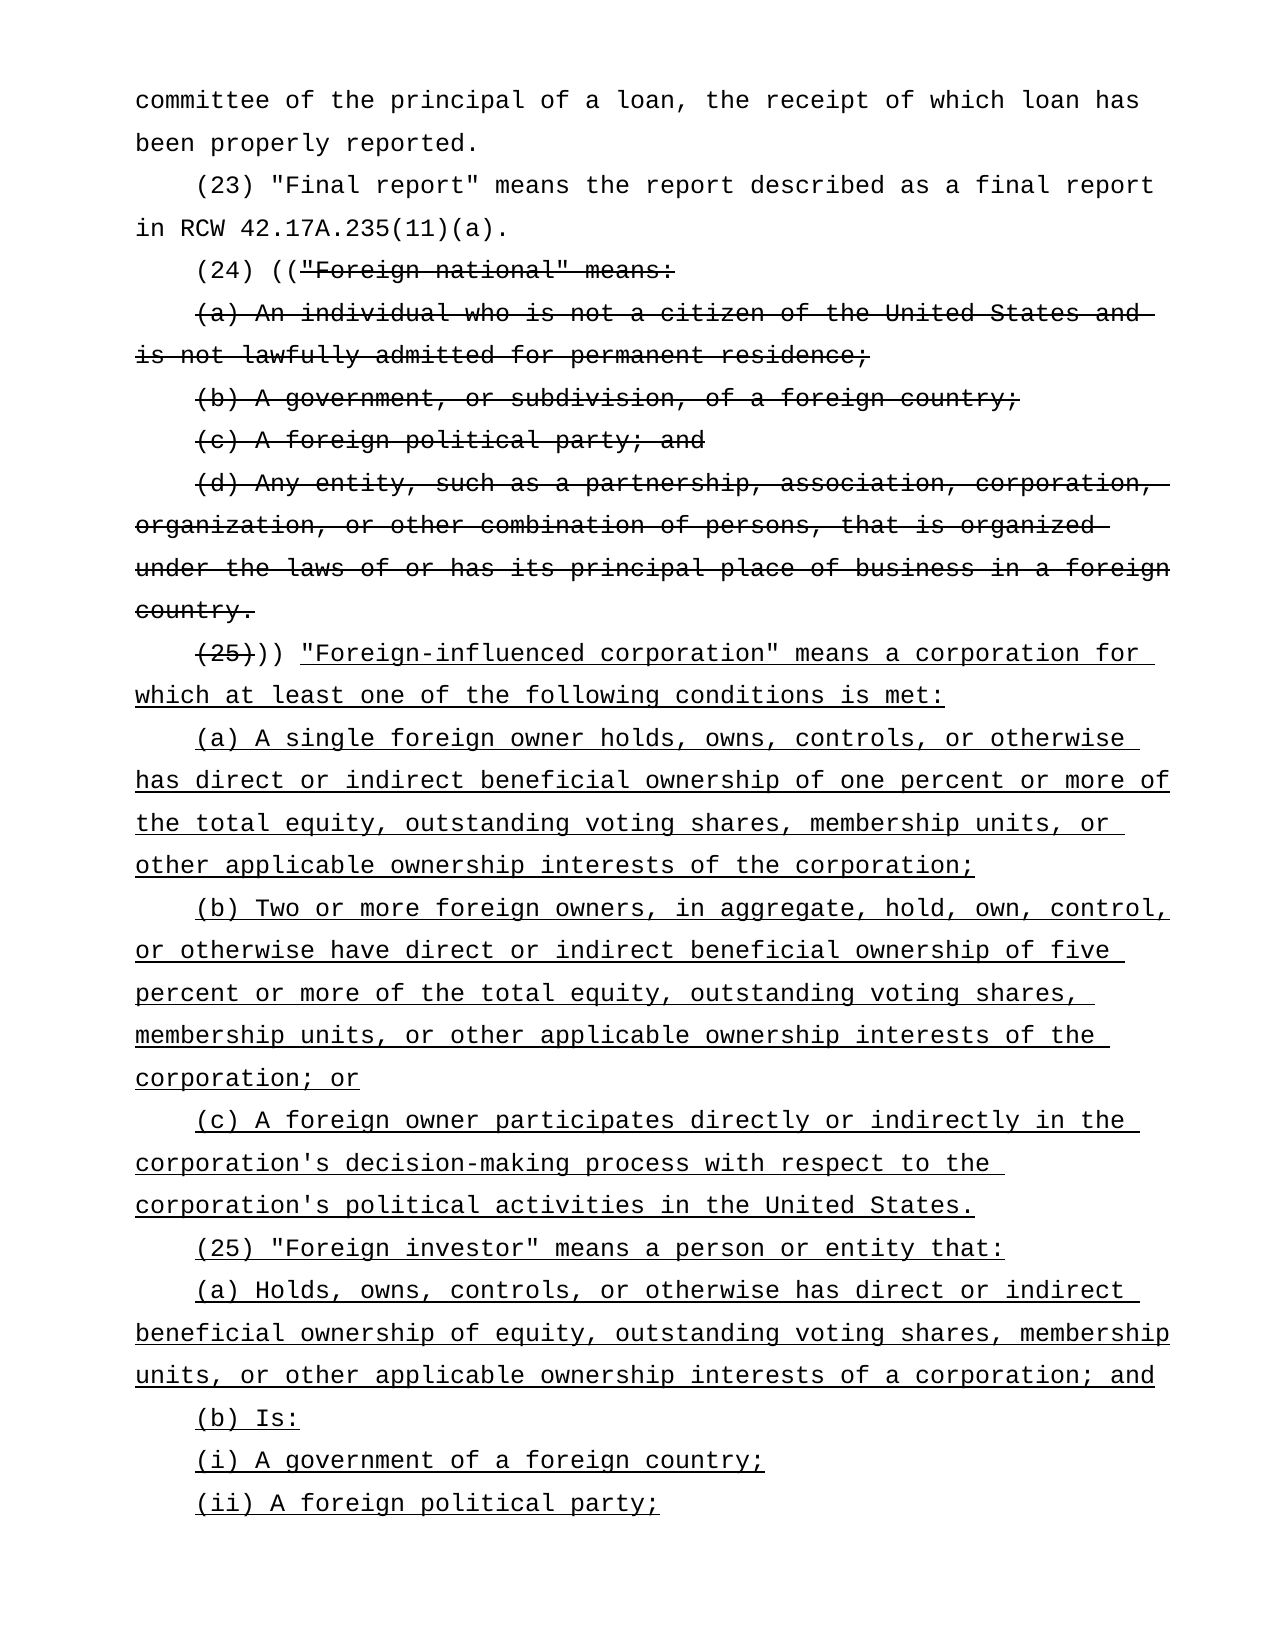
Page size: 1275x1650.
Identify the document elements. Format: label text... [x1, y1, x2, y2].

text (24) (("Foreign national" means: [135, 245, 1170, 287]
text (d) Any entity, such as a partnership, association, corporation, organization, or other combination of persons, that is organized under the laws of or has its principal place of business in a foreign country. [135, 457, 1170, 569]
text (25) "Foreign investor" means a person or entity that: [135, 1222, 1170, 1265]
text (c) A foreign political party; and [135, 415, 1170, 457]
text (a) A single foreign owner holds, owns, controls, or otherwise has direct or indirect beneficial ownership of one percent or more of the total equity, outstanding voting shares, membership units, or other applicable ownership interests of the corporation; [135, 712, 1170, 791]
text (23) "Final report" means the report described as a final report in RCW 42.17A.235(11)(a). [135, 160, 1170, 245]
text (ii) A foreign political party; [135, 1477, 1170, 1520]
text (i) A government of a foreign country; [135, 1435, 1170, 1477]
text (b) Two or more foreign owners, in aggregate, hold, own, control, or otherwise have direct or indirect beneficial ownership of five percent or more of the total equity, outstanding voting shares, membership units, or other applicable ownership interests of the corporation; or [135, 882, 1170, 1095]
text (a) Holds, owns, controls, or otherwise has direct or indirect beneficial ownership of equity, outstanding voting shares, membership units, or other applicable ownership interests of a corporation; and [135, 1345, 1170, 1392]
text (c) A foreign owner participates directly or indirectly in the corporation's decision-making process with respect to the corporation's political activities in the United States. [135, 1095, 1170, 1222]
text (a) An individual who is not a citizen of the United States and is not lawfully admitted for permanent residence; [135, 287, 1170, 372]
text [135, 75, 1170, 160]
text (b) Is: [135, 1392, 1170, 1435]
text (a) A single foreign owner holds, owns, controls, or otherwise has direct or indirect beneficial ownership of one percent or more of the total equity, outstanding voting shares, membership units, or other applicable ownership interests of the corporation; [135, 793, 1170, 882]
text (b) A government, or subdivision, of a foreign country; [135, 372, 1170, 415]
text (d) Any entity, such as a partnership, association, corporation, organization, or other combination of persons, that is organized under the laws of or has its principal place of business in a foreign country. [135, 571, 1170, 627]
text (25))) "Foreign-influenced corporation" means a corporation for which at least one of the following conditions is met: [135, 627, 1170, 712]
text (a) Holds, owns, controls, or otherwise has direct or indirect beneficial ownership of equity, outstanding voting shares, membership units, or other applicable ownership interests of a corporation; and [135, 1265, 1170, 1344]
